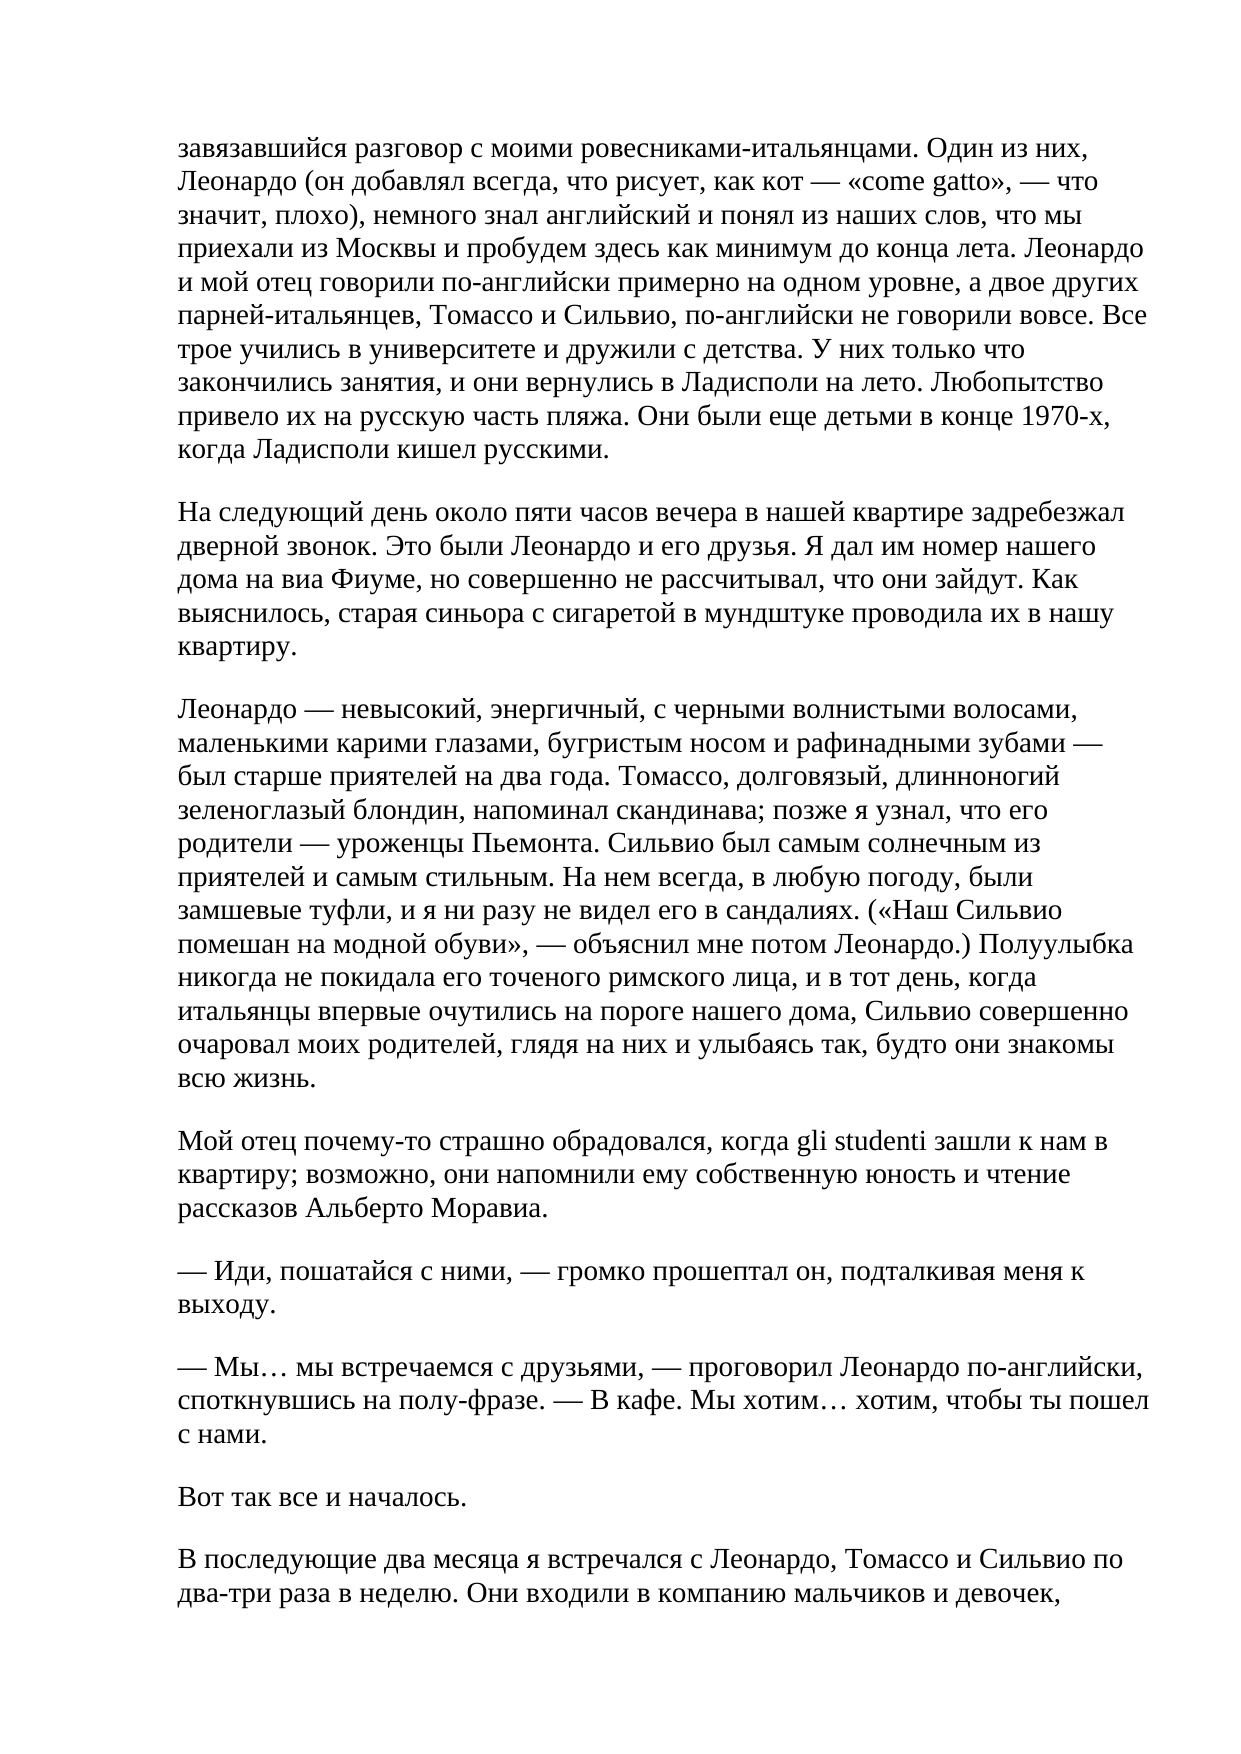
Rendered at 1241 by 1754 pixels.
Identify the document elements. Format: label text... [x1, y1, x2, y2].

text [177, 1541, 1152, 1608]
text — Иди, пошатайся с ними, — громко прошептал он, подталкивая меня к выходу. [177, 1253, 1152, 1320]
text Леонардо — невысокий, энергичный, с черными волнистыми волосами, маленькими карими глазами, бугристым носом и рафинадными зубами — был старше приятелей на два года. Томассо, долговязый, длинноногий зеленоглазый блондин, напоминал скандинава; позже я узнал, что его родители — уроженцы Пьемонта. Сильвио был самым солнечным из приятелей и самым стильным. На нем всегда, в любую погоду, были замшевые туфли, и я ни разу не видел его в сандалиях. («Наш Сильвио помешан на модной обуви», — объяснил мне потом Леонардо.) Полуулыбка никогда не покидала его точеного римского лица, и в тот день, когда итальянцы впервые очутились на пороге нашего дома, Сильвио совершенно очаровал моих родителей, глядя на них и улыбаясь так, будто они знакомы всю жизнь. [177, 691, 1152, 1094]
text Вот так все и началось. [177, 1479, 1152, 1512]
text — Мы… мы встречаемся с друзьями, — проговорил Леонардо по-английски, споткнувшись на полу-фразе. — В кафе. Мы хотим… хотим, чтобы ты пошел с нами. [177, 1349, 1152, 1449]
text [177, 130, 1152, 465]
text На следующий день около пяти часов вечера в нашей квартире задребезжал дверной звонок. Это были Леонардо и его друзья. Я дал им номер нашего дома на виа Фиуме, но совершенно не рассчитывал, что они зайдут. Как выяснилось, старая синьора с сигаретой в мундштуке проводила их в нашу квартиру. [177, 494, 1152, 662]
text Мой отец почему-то страшно обрадовался, когда gli studenti зашли к нам в квартиру; возможно, они напомнили ему собственную юность и чтение рассказов Альберто Моравиа. [177, 1123, 1152, 1223]
